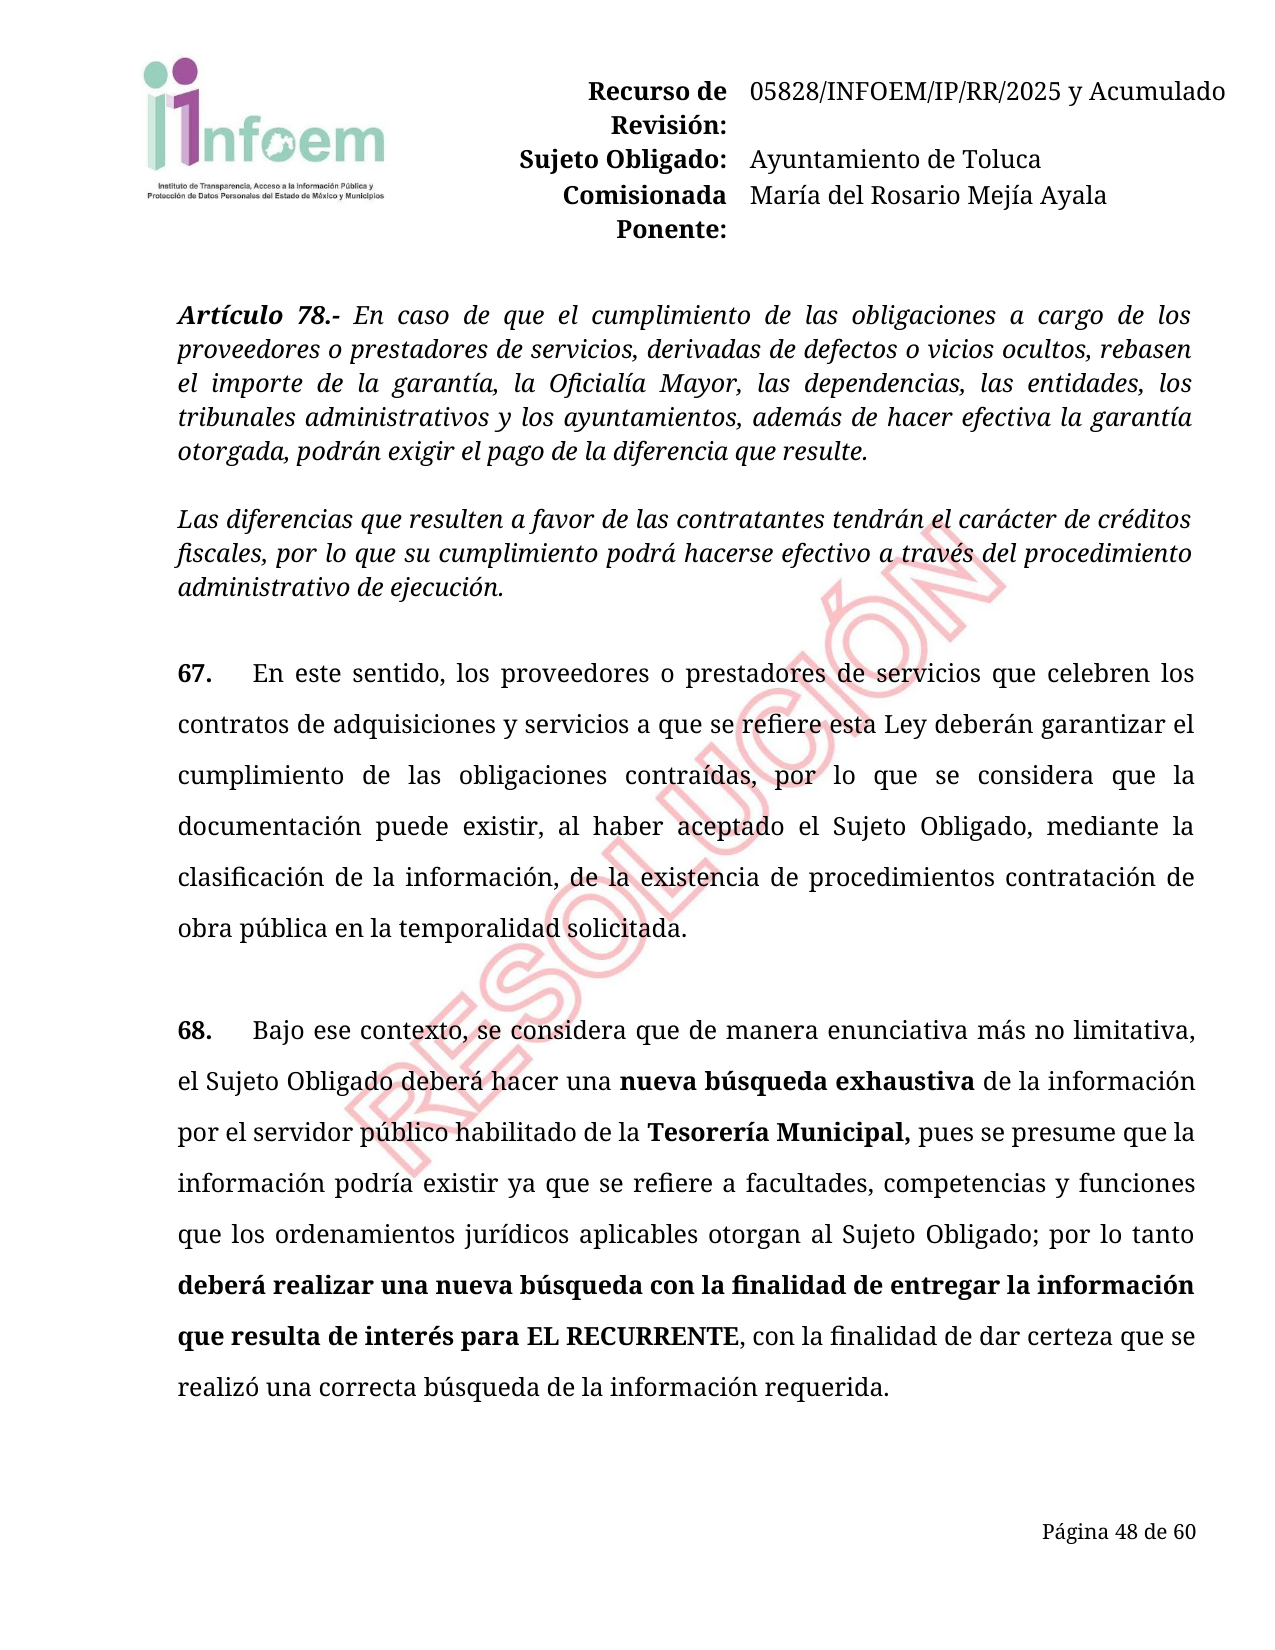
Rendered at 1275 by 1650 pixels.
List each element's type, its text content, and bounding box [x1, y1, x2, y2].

list En este sentido, los proveedores o prestadores de servicios que celebren los contratos de adquisiciones y servicios a que se refiere esta Ley deberán garantizar el cumplimiento de las obligaciones contraídas, por lo que se considera que la documentación puede existir, al haber aceptado el Sujeto Obligado, mediante la clasificación de la información, de la existencia de procedimientos contratación de obra pública en la temporalidad solicitada. [177, 655, 1196, 944]
list Bajo ese contexto, se considera que de manera enunciativa más no limitativa, el Sujeto Obligado deberá hacer una nueva búsqueda exhaustiva de la información por el servidor público habilitado de la Tesorería Municipal, pues se presume que la información podría existir ya que se refiere a facultades, competencias y funciones que los ordenamientos jurídicos aplicables otorgan al Sujeto Obligado; por lo tanto deberá realizar una nueva búsqueda con la finalidad de entregar la información que resulta de interés para EL RECURRENTE, con la finalidad de dar certeza que se realizó una correcta búsqueda de la información requerida. [177, 1012, 1196, 1404]
text Las diferencias que resulten a favor de las contratantes tendrán el carácter de créditos fiscales, por lo que su cumplimiento podrá hacerse efectivo a través del procedimiento administrativo de ejecución. [177, 502, 1196, 604]
text Artículo 78.- En caso de que el cumplimiento de las obligaciones a cargo de los proveedores o prestadores de servicios, derivadas de defectos o vicios ocultos, rebasen el importe de la garantía, la Oficialía Mayor, las dependencias, las entidades, los tribunales administrativos y los ayuntamientos, además de hacer efectiva la garantía otorgada, podrán exigir el pago de la diferencia que resulte. [177, 298, 1196, 468]
picture [24, 0, 1275, 1650]
